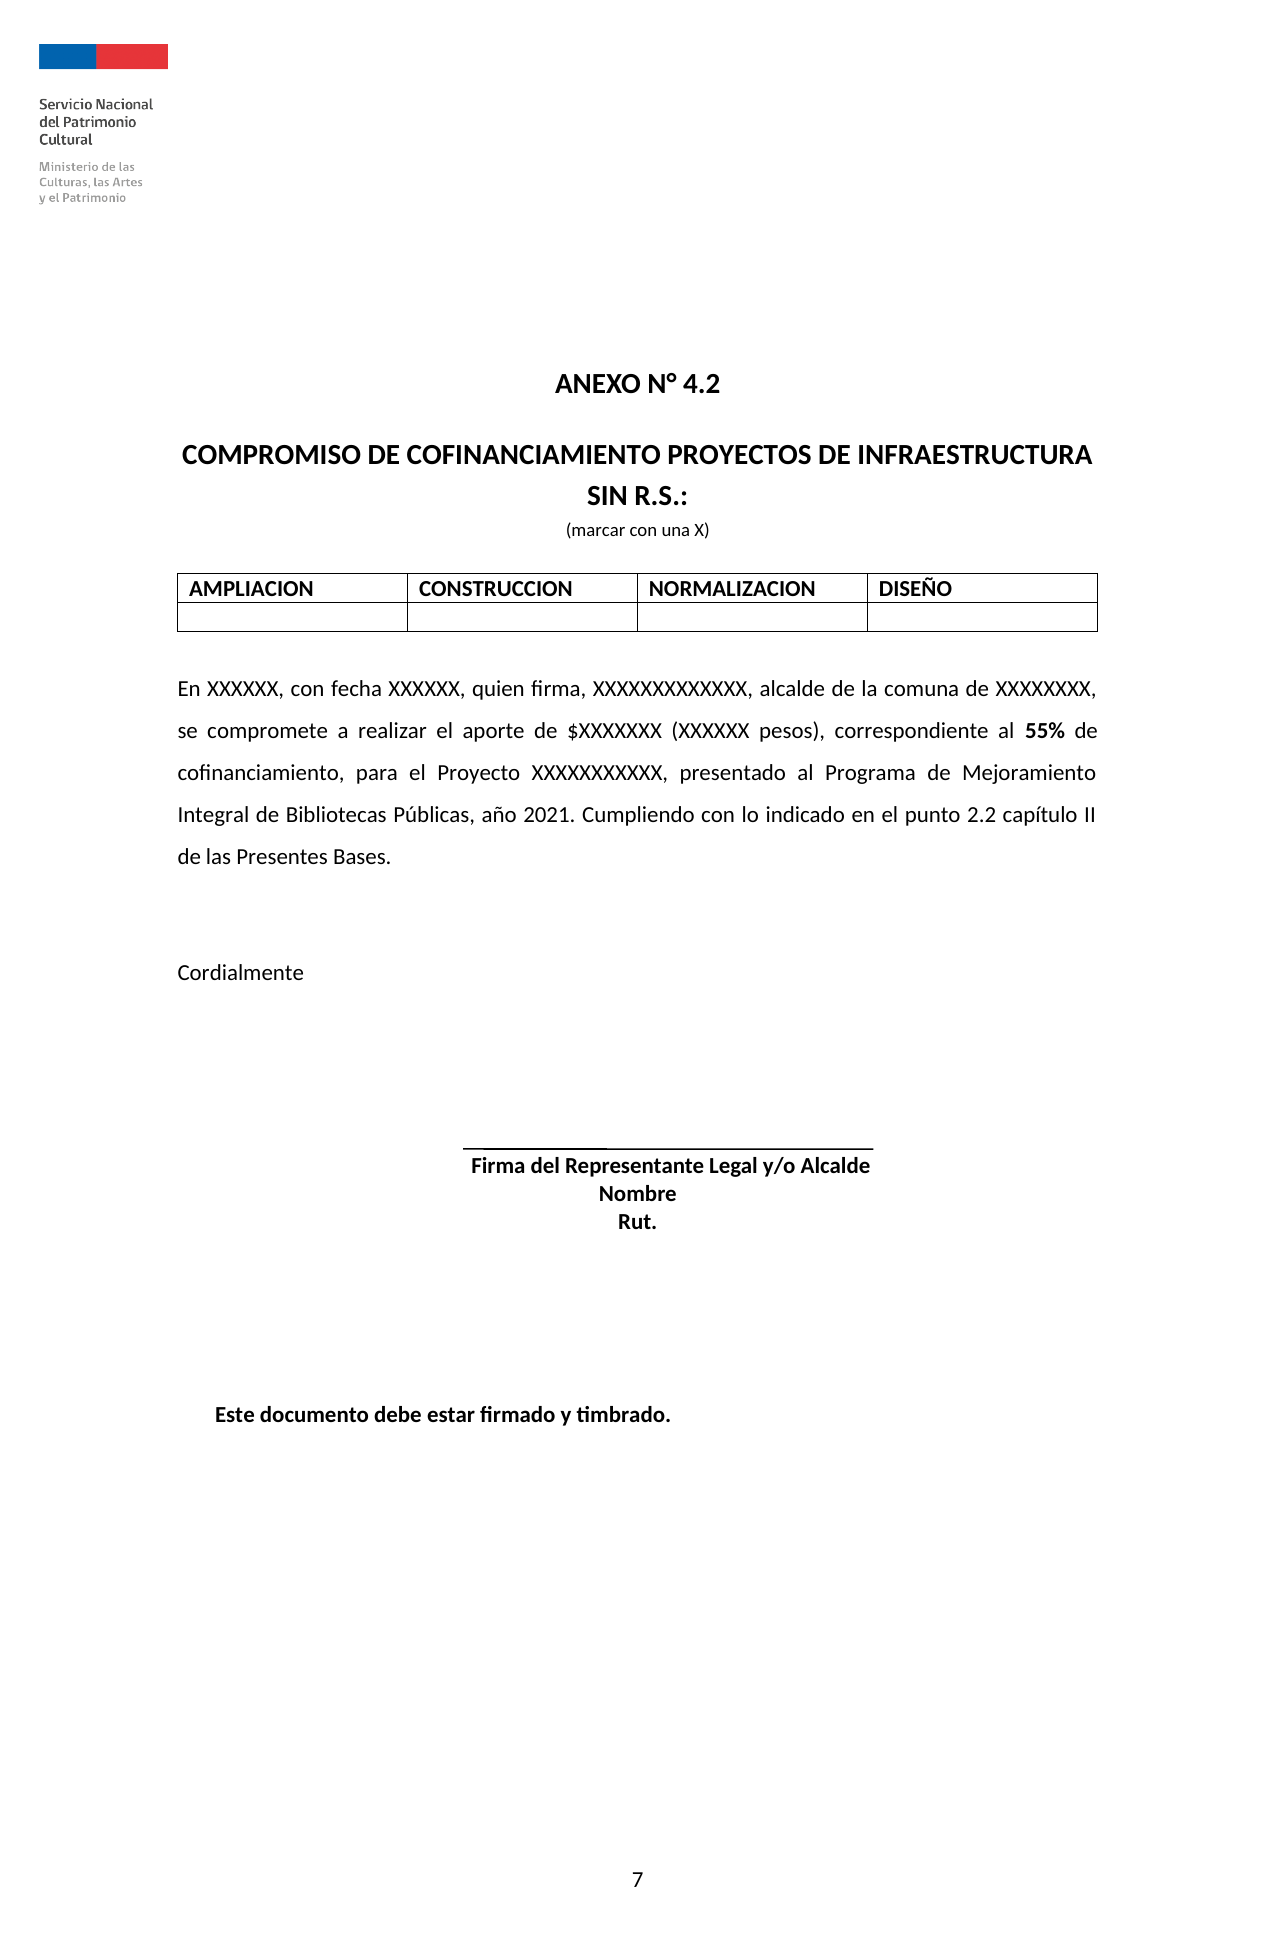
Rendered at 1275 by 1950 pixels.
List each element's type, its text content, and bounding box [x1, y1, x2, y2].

table_header DISEÑO [868, 574, 1097, 602]
text Este documento debe estar firmado y timbrado. [215, 1400, 1098, 1428]
table_cell [408, 603, 637, 631]
text ANEXO N° 4.2 [177, 365, 1098, 400]
text Rut. [177, 1207, 1098, 1235]
table_header AMPLIACION [178, 574, 407, 602]
table_cell [638, 603, 867, 631]
text Cordialmente [177, 958, 1098, 986]
text Firma del Representante Legal y/o Alcalde [177, 1151, 1098, 1179]
picture [14, 44, 194, 225]
text Nombre [177, 1179, 1098, 1207]
table_header NORMALIZACION [638, 574, 867, 602]
text En XXXXXX, con fecha XXXXXX, quien firma, XXXXXXXXXXXXX, alcalde de la comuna de XXXXXXXX, se compromete a realizar el aporte de $XXXXXXX (XXXXXX pesos), correspondiente al 55% de cofinanciamiento, para el Proyecto XXXXXXXXXXX, presentado al Programa de Mejoramiento Integral de Bibliotecas Públicas, año 2021. Cumpliendo con lo indicado en el punto 2.2 capítulo II de las Presentes Bases. [177, 674, 1098, 870]
table_cell [868, 603, 1097, 631]
text COMPROMISO DE COFINANCIAMIENTO PROYECTOS DE INFRAESTRUCTURA SIN R.S.: [177, 436, 1098, 512]
text (marcar con una X) [177, 518, 1098, 541]
table_cell [178, 603, 407, 631]
table_header CONSTRUCCION [408, 574, 637, 602]
